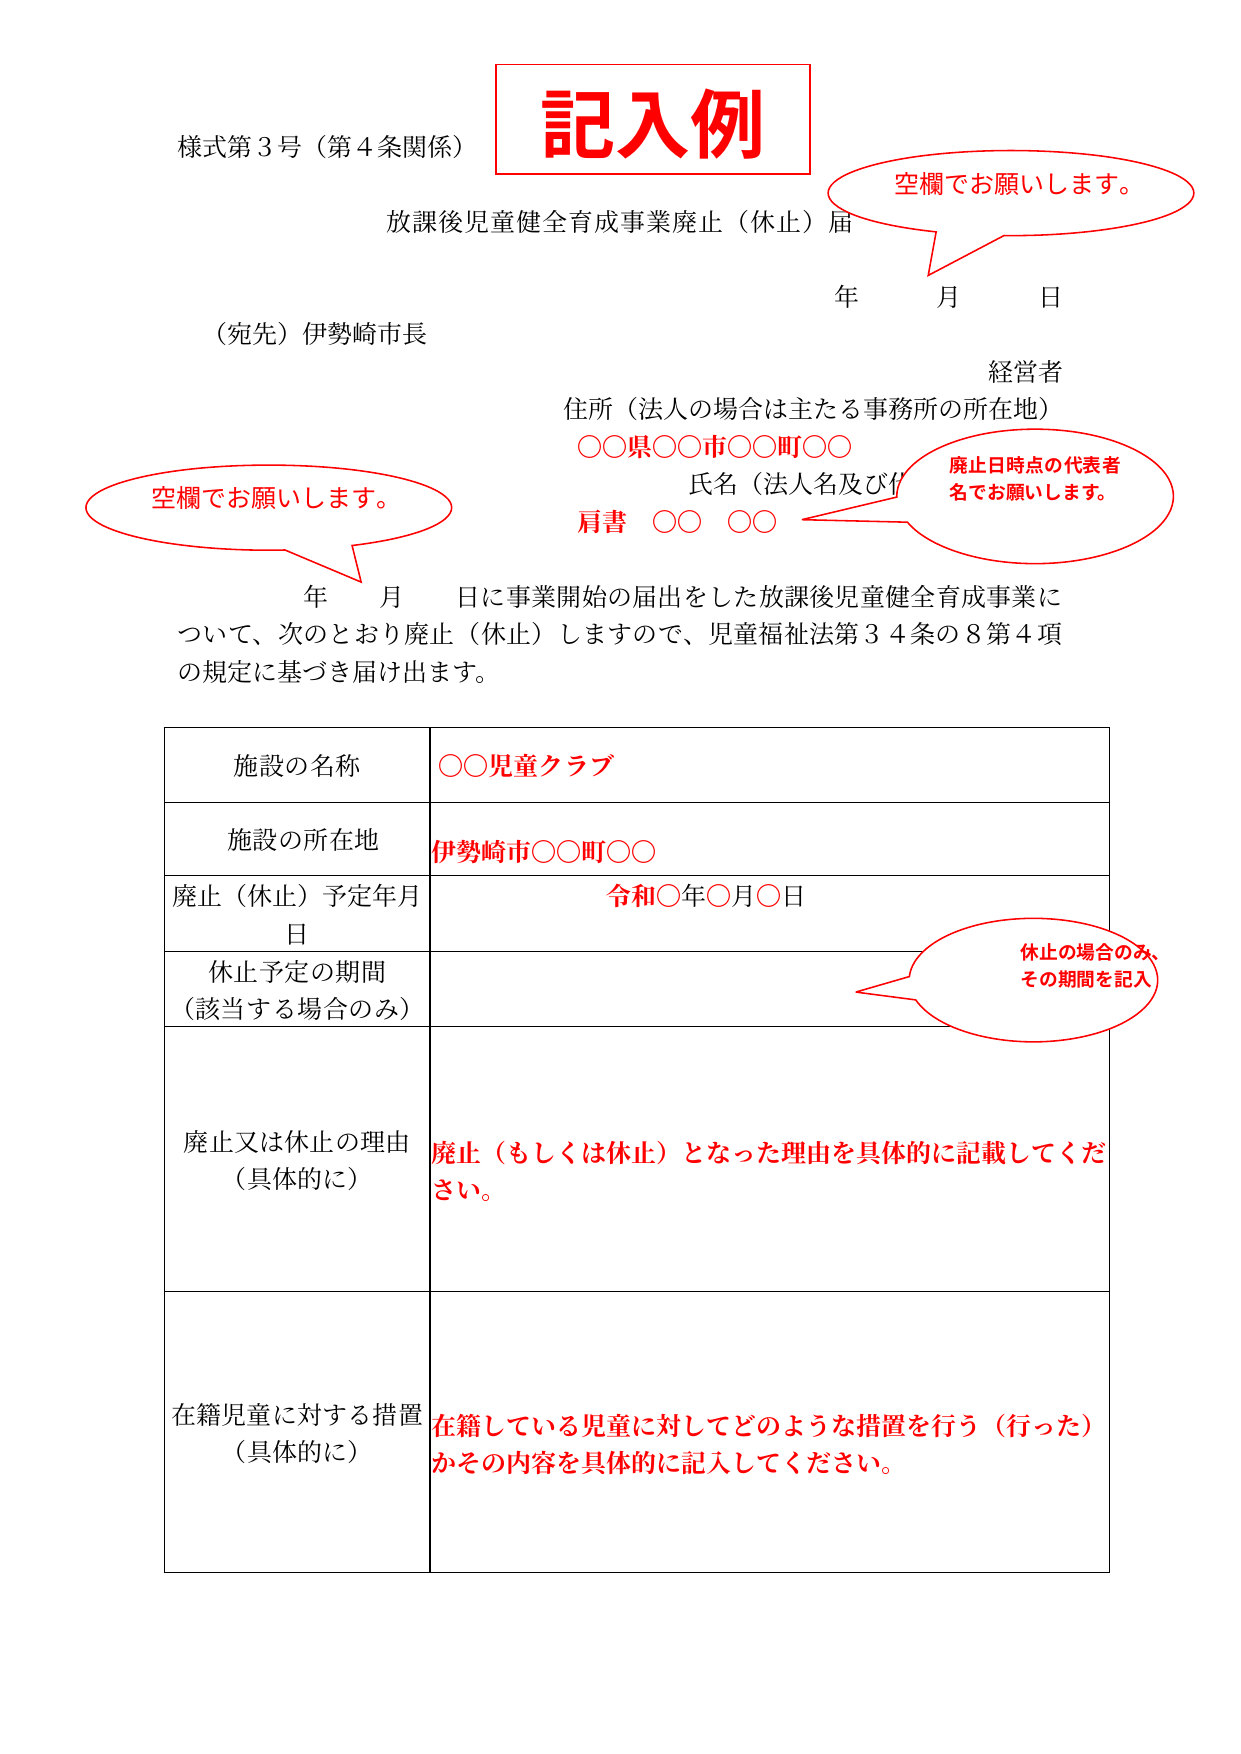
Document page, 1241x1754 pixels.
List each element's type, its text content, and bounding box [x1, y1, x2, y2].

table_cell 伊勢崎市〇〇町〇〇 [431, 803, 1109, 875]
table_header 〇〇児童クラブ [431, 728, 1109, 802]
text 氏名（法人名及び代表者の氏名） [302, 464, 911, 502]
table_cell 廃止又は休止の理由 （具体的に） [165, 1027, 429, 1291]
text 様式第３号（第４条関係） [811, 127, 1063, 164]
table_cell 在籍児童に対する措置 （具体的に） [165, 1292, 429, 1572]
table_cell 在籍している児童に対してどのような措置を行う（行った）かその内容を具体的に記入してください。 [431, 1292, 1109, 1572]
text 放課後児童健全育成事業廃止（休止）届 [177, 202, 934, 239]
text 様式第３号（第４条関係） [177, 127, 495, 164]
text 経営者 [177, 352, 1063, 389]
text 肩書 〇〇 〇〇 [401, 502, 924, 539]
table_cell 休止予定の期間 （該当する場合のみ） [165, 952, 429, 1026]
text （宛先）伊勢崎市長 [177, 314, 1063, 352]
table_cell 廃止（もしくは休止）となった理由を具体的に記載してください。 [431, 1027, 1109, 1291]
table_cell [431, 952, 946, 1026]
text 〇〇県〇〇市〇〇町〇〇 [177, 427, 1063, 464]
table_cell 施設の所在地 [165, 803, 429, 875]
table_cell 令和〇年〇月〇日 [431, 876, 1109, 951]
text 年 月 日に事業開始の届出をした放課後児童健全育成事業について、次のとおり廃止（休止）しますので、児童福祉法第３４条の８第４項の規定に基づき届け出ます。 [177, 577, 1063, 689]
text 住所（法人の場合は主たる事務所の所在地） [177, 389, 1063, 427]
text 年 月 日 [177, 277, 1063, 314]
table_header 施設の名称 [165, 728, 429, 802]
table_cell 廃止（休止）予定年月日 [165, 876, 429, 951]
